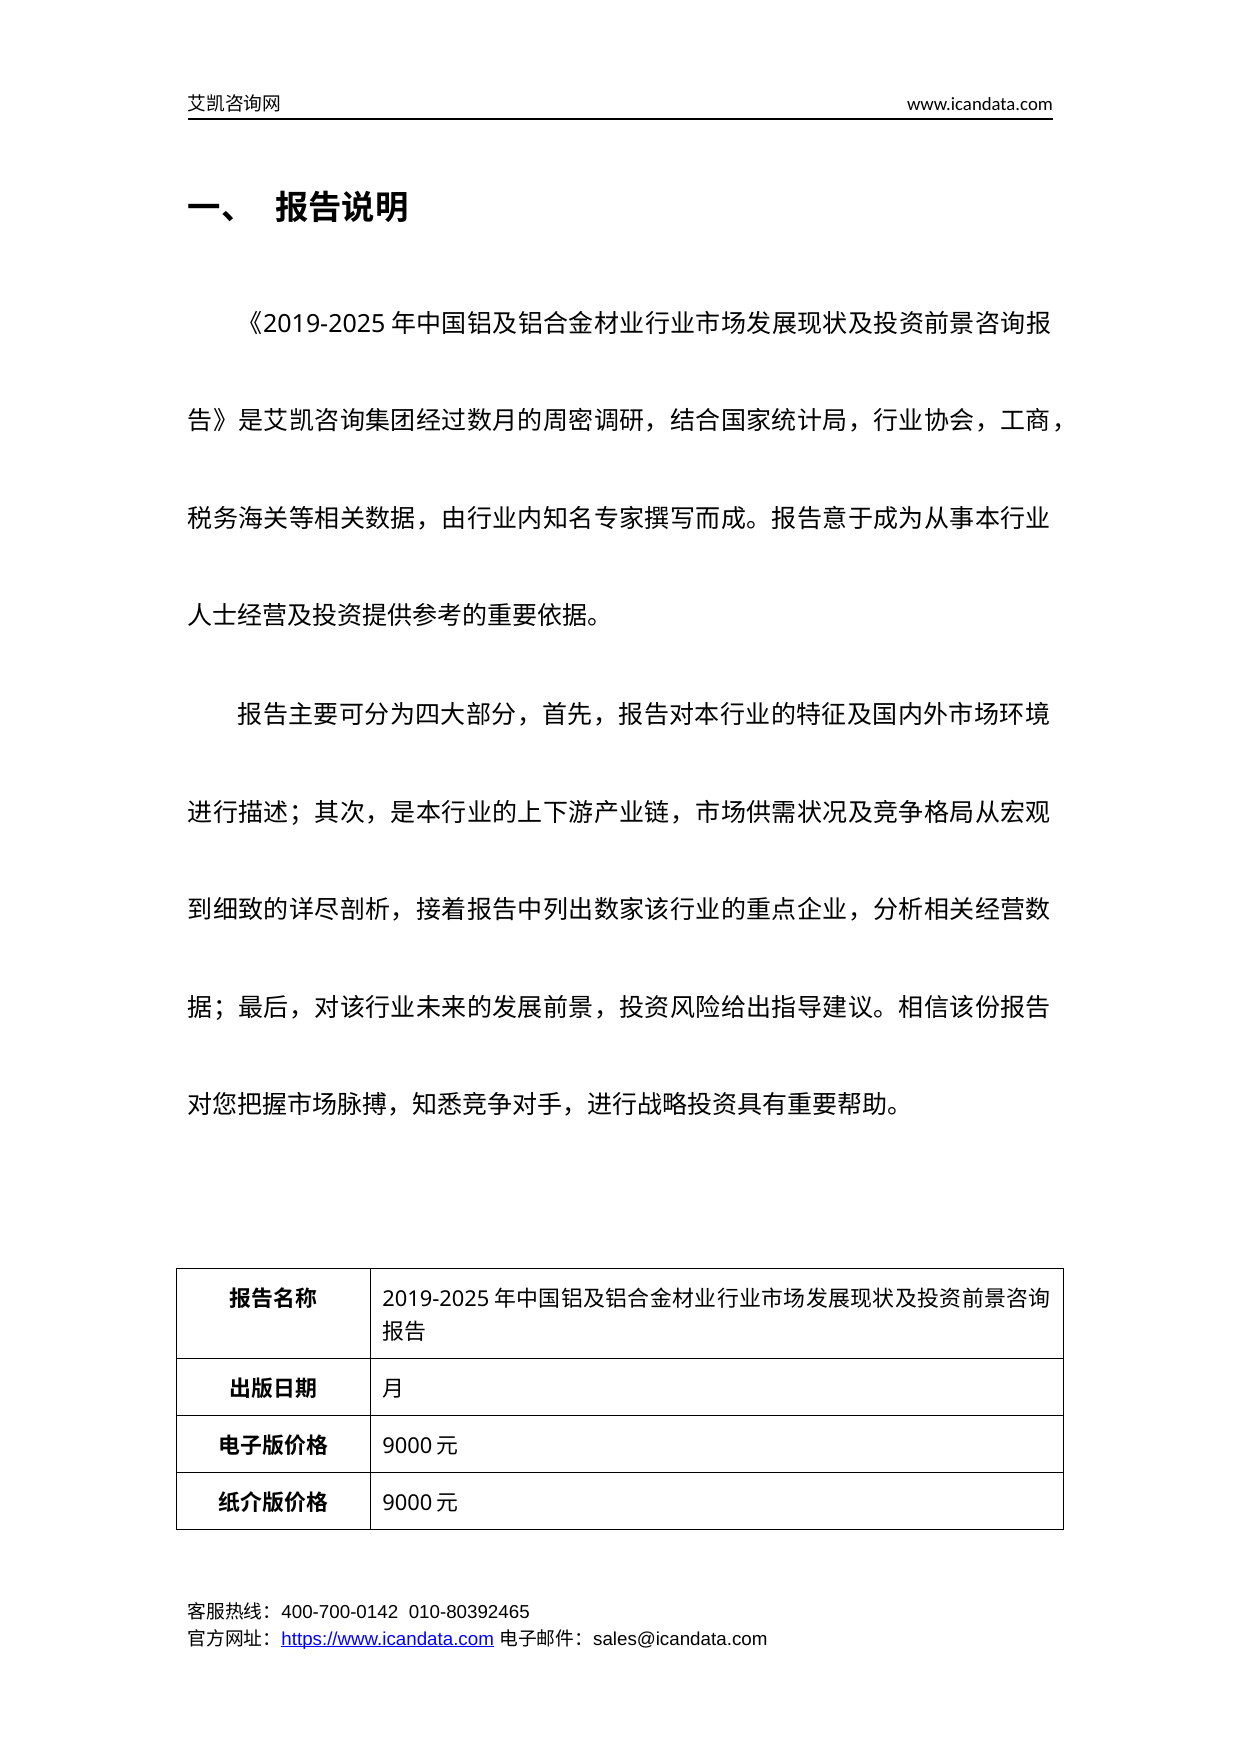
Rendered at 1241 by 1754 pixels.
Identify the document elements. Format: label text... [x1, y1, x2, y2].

table_header 报告名称 [177, 1269, 370, 1358]
table_cell 9000元 [371, 1473, 1063, 1529]
table_cell 9000元 [371, 1416, 1063, 1472]
text 报告主要可分为四大部分，首先，报告对本行业的特征及国内外市场环境进行描述；其次，是本行业的上下游产业链，市场供需状况及竞争格局从宏观到细致的详尽剖析，接着报告中列出数家该行业的重点企业，分析相关经营数据；最后，对该行业未来的发展前景，投资风险给出指导建议。相信该份报告对您把握市场脉搏，知悉竞争对手，进行战略投资具有重要帮助。 [187, 681, 1053, 1136]
table_cell 电子版价格 [177, 1416, 370, 1472]
table_cell 纸介版价格 [177, 1473, 370, 1529]
table_cell 月 [371, 1359, 1063, 1415]
subtitle 报告说明 [187, 172, 1053, 237]
table_header 2019-2025年中国铝及铝合金材业行业市场发展现状及投资前景咨询报告 [371, 1269, 1063, 1358]
table_cell 出版日期 [177, 1359, 370, 1415]
text 《2019-2025年中国铝及铝合金材业行业市场发展现状及投资前景咨询报告》是艾凯咨询集团经过数月的周密调研，结合国家统计局，行业协会，工商，税务海关等相关数据，由行业内知名专家撰写而成。报告意于成为从事本行业人士经营及投资提供参考的重要依据。 [187, 289, 1053, 646]
